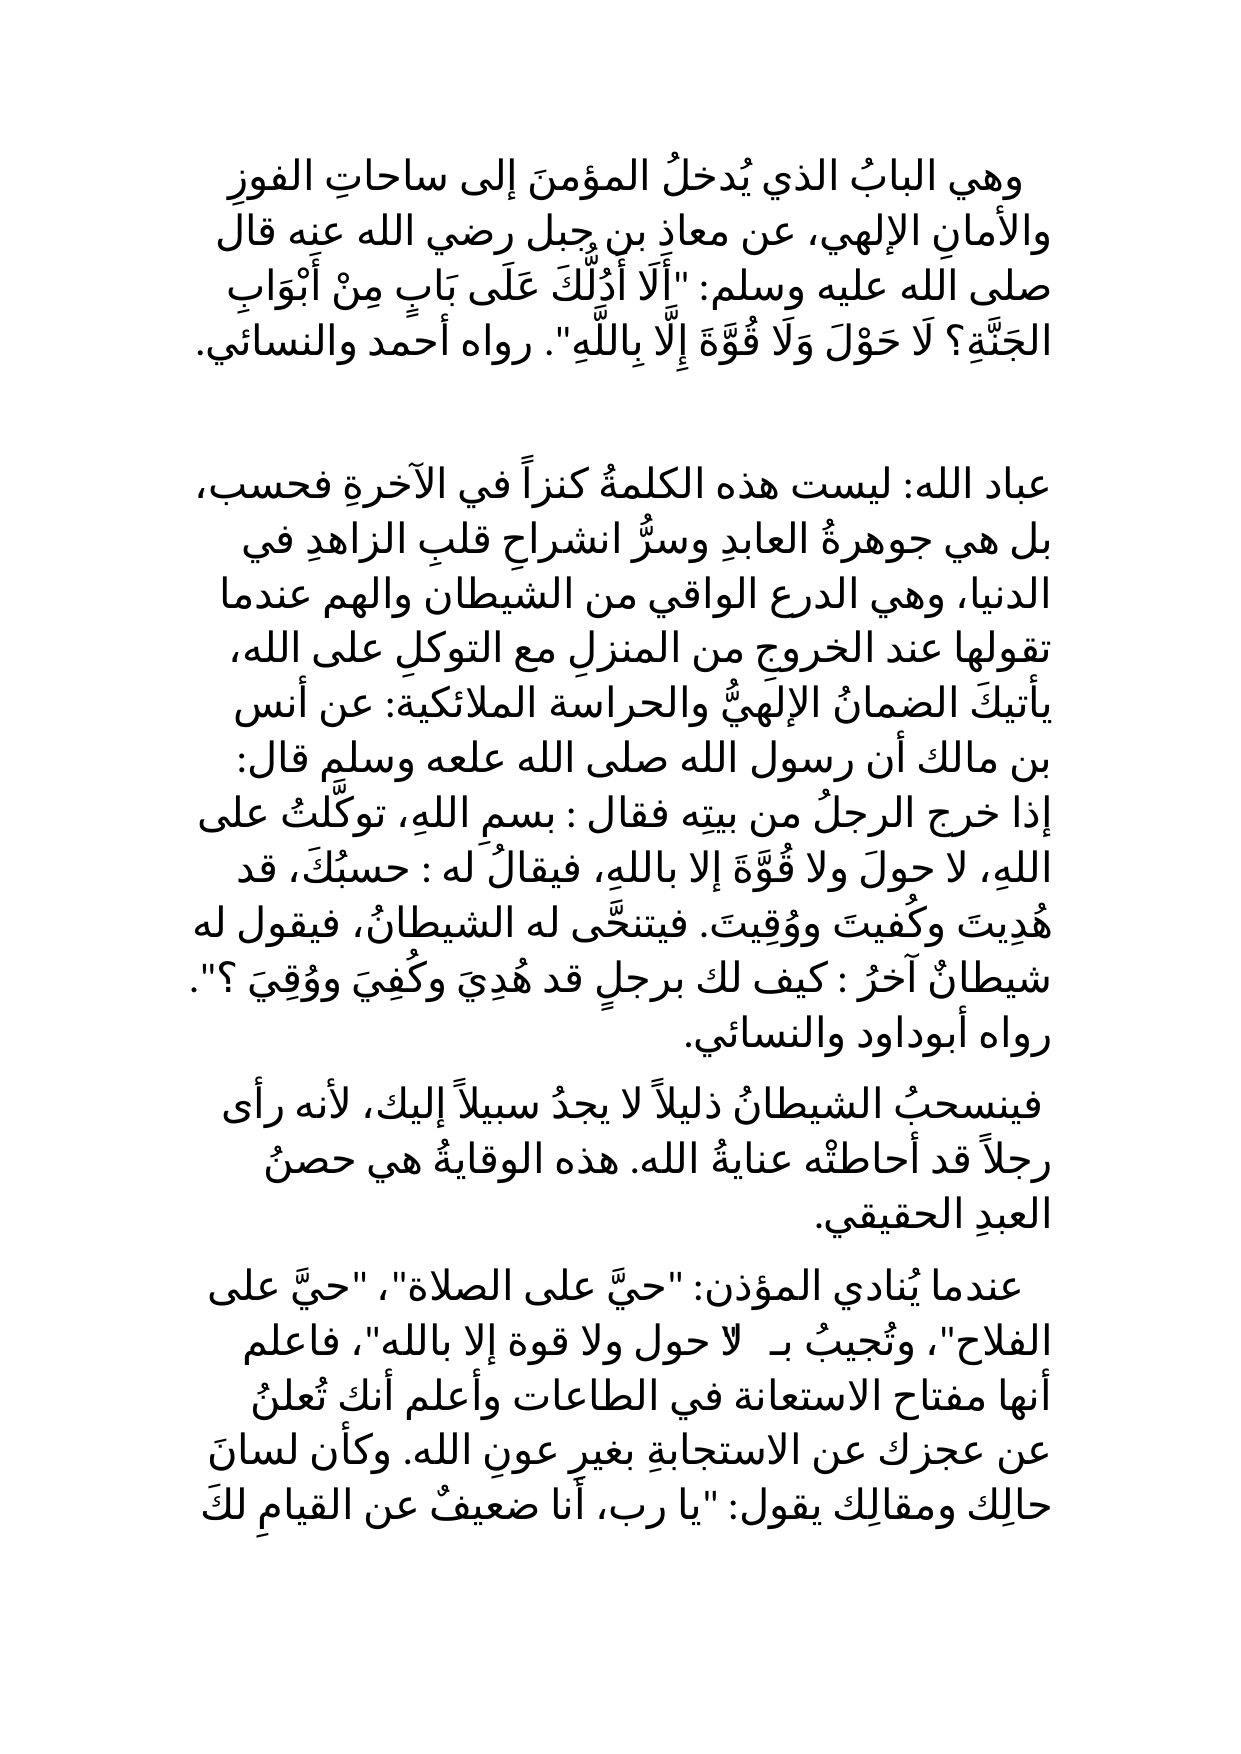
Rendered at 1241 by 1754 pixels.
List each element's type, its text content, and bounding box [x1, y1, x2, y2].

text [187, 1260, 1053, 1530]
text ‏عباد الله: ليست هذه الكلمةُ كنزاً في الآخرةِ فحسب، بل هي جوهرةُ العابدِ وسرُّ انشراحِ قلبِ الزاهدِ في الدنيا، وهي الدرع الواقي من الشيطان والهم عندما تقولها عند الخروجِ من المنزلِ مع التوكلِ على الله، يأتيكَ الضمانُ الإلهيُّ والحراسة الملائكية: عن أنس بن مالك أن رسول الله صلى الله علعه وسلم قال: إذا خرج الرجلُ من بيتِه فقال : بسمِ اللهِ، توكَّلتُ على اللهِ، لا حولَ ولا قُوَّةَ إلا باللهِ، فيقالُ له : حسبُكَ، قد هُدِيتَ وكُفيتَ ووُقِيتَ. فيتنحَّى له الشيطانُ، فيقول له شيطانٌ آخرُ : كيف لك برجلٍ قد هُدِيَ وكُفِيَ ووُقِيَ ؟". رواه أبوداود والنسائي. [187, 458, 1053, 1058]
text ‏ وهي البابُ الذي يُدخلُ المؤمنَ إلى ساحاتِ الفوزِ والأمانِ الإلهي، عن معاذ بن جبل رضي الله عنه قال صلى الله عليه وسلم: "أَلَا أَدُلُّكَ عَلَى بَابٍ مِنْ أَبْوَابِ الجَنَّةِ؟ لَا حَوْلَ وَلَا قُوَّةَ إِلَّا بِاللَّهِ". رواه أحمد والنسائي. [187, 150, 1053, 366]
text فينسحبُ الشيطانُ ذليلاً لا يجدُ سبيلاً إليك، لأنه رأى رجلاً قد أحاطتْه عنايةُ الله. هذه الوقايةُ هي حصنُ العبدِ الحقيقي. [187, 1078, 1053, 1239]
